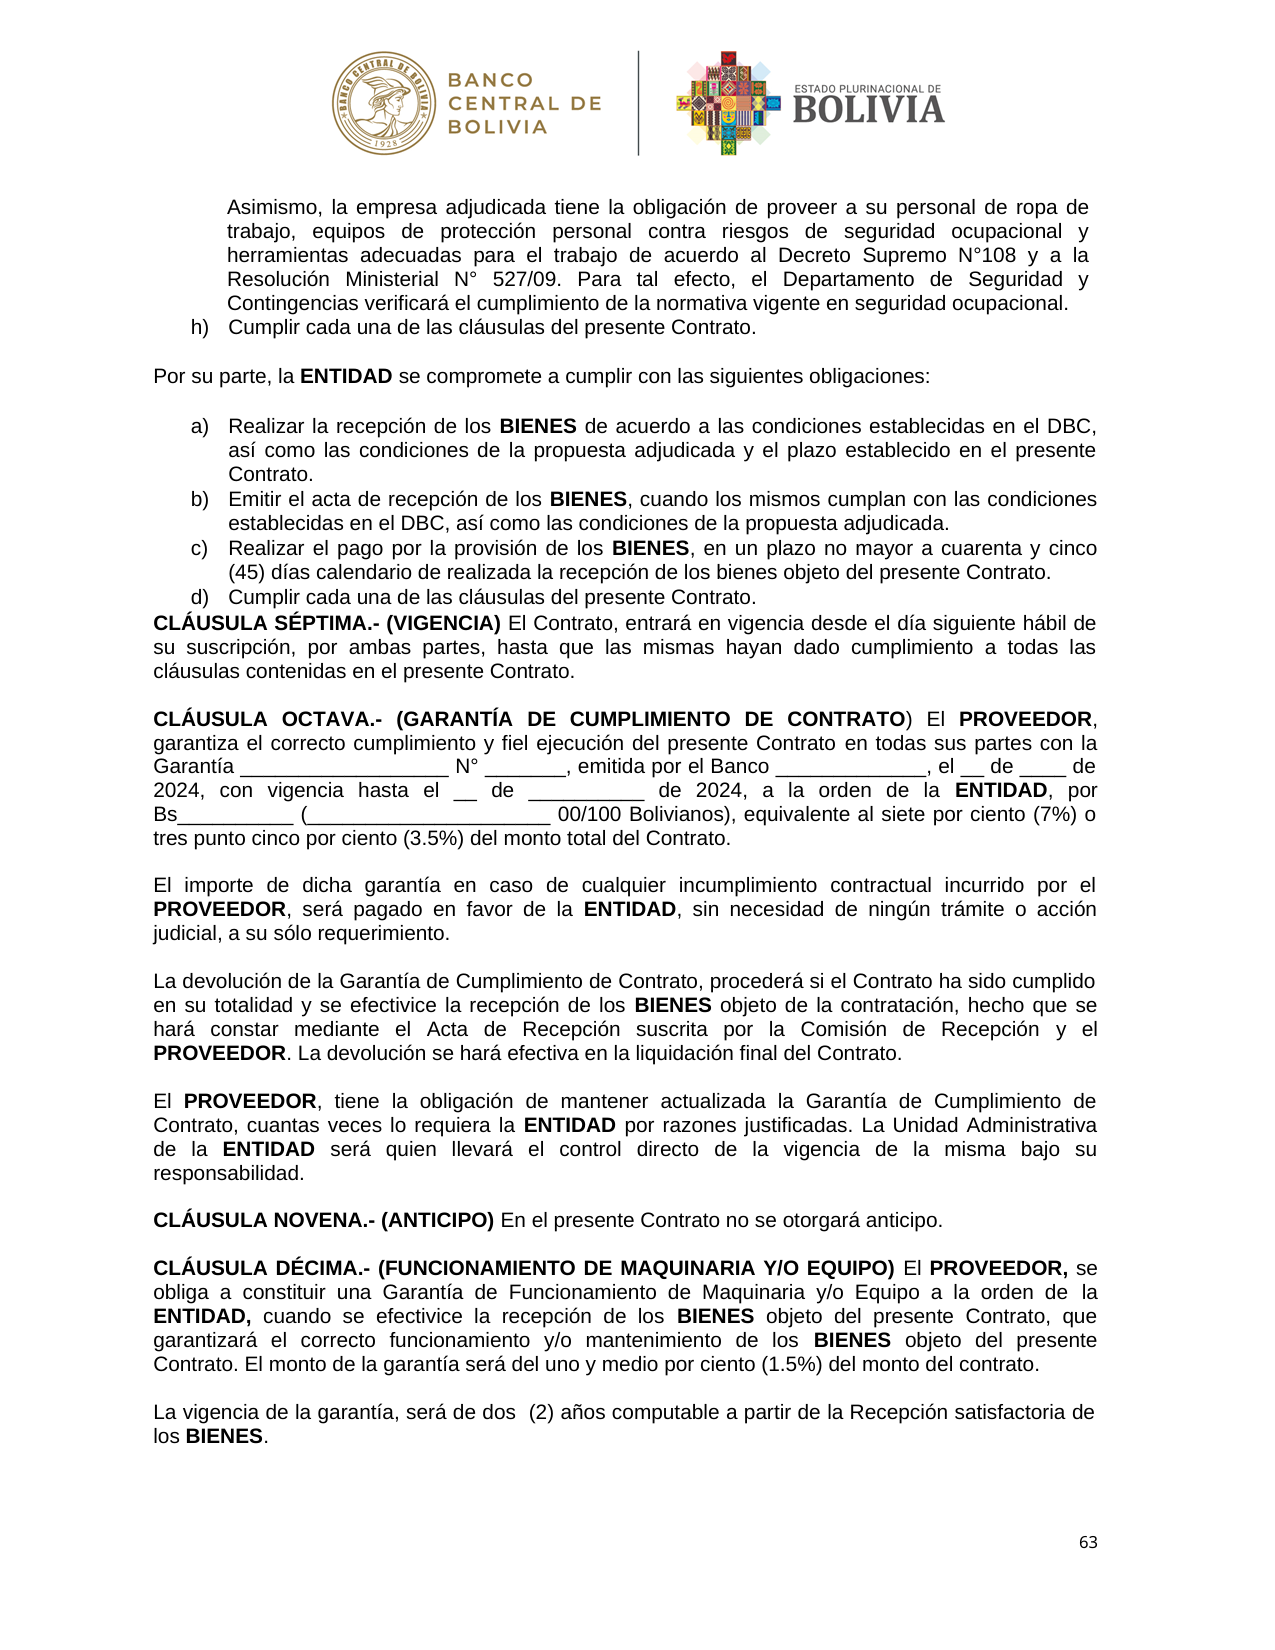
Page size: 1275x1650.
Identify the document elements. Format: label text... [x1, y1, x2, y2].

text El importe de dicha garantía en caso de cualquier incumplimiento contractual incurrido por el PROVEEDOR, será pagado en favor de la ENTIDAD, sin necesidad de ningún trámite o acción judicial, a su sólo requerimiento. [153, 873, 1098, 945]
text El PROVEEDOR, tiene la obligación de mantener actualizada la Garantía de Cumplimiento de Contrato, cuantas veces lo requiera la ENTIDAD por razones justificadas. La Unidad Administrativa de la ENTIDAD será quien llevará el control directo de la vigencia de la misma bajo su responsabilidad. [153, 1088, 1098, 1184]
list Cumplir cada una de las cláusulas del presente Contrato. [191, 585, 1098, 609]
picture [0, 4, 1275, 196]
text CLÁUSULA OCTAVA.- (GARANTÍA DE CUMPLIMIENTO DE CONTRATO) El PROVEEDOR, garantiza el correcto cumplimiento y fiel ejecución del presente Contrato en todas sus partes con la Garantía __________________ N° _______, emitida por el Banco _____________, el __ de ____ de 2024, con vigencia hasta el __ de __________ de 2024, a la orden de la ENTIDAD, por Bs__________ (_____________________ 00/100 Bolivianos), equivalente al siete por ciento (7%) o tres punto cinco por ciento (3.5%) del monto total del Contrato. [153, 706, 1098, 850]
list Emitir el acta de recepción de los BIENES, cuando los mismos cumplan con las condiciones establecidas en el DBC, así como las condiciones de la propuesta adjudicada. [191, 487, 1098, 534]
text La devolución de la Garantía de Cumplimiento de Contrato, procederá si el Contrato ha sido cumplido en su totalidad y se efectivice la recepción de los BIENES objeto de la contratación, hecho que se hará constar mediante el Acta de Recepción suscrita por la Comisión de Recepción y el PROVEEDOR. La devolución se hará efectiva en la liquidación final del Contrato. [153, 969, 1098, 1064]
text CLÁUSULA DÉCIMA.- (FUNCIONAMIENTO DE MAQUINARIA Y/O EQUIPO) El PROVEEDOR, se obliga a constituir una Garantía de Funcionamiento de Maquinaria y/o Equipo a la orden de la ENTIDAD, cuando se efectivice la recepción de los BIENES objeto del presente Contrato, que garantizará el correcto funcionamiento y/o mantenimiento de los BIENES objeto del presente Contrato. El monto de la garantía será del uno y medio por ciento (1.5%) del monto del contrato. [153, 1256, 1098, 1376]
text CLÁUSULA SÉPTIMA.- (VIGENCIA) El Contrato, entrará en vigencia desde el día siguiente hábil de su suscripción, por ambas partes, hasta que las mismas hayan dado cumplimiento a todas las cláusulas contenidas en el presente Contrato. [153, 611, 1098, 682]
list Realizar el pago por la provisión de los BIENES, en un plazo no mayor a cuarenta y cinco (45) días calendario de realizada la recepción de los bienes objeto del presente Contrato. [191, 536, 1098, 584]
text Por su parte, la ENTIDAD se compromete a cumplir con las siguientes obligaciones: [153, 364, 1098, 388]
list Cumplir cada una de las cláusulas del presente Contrato. [191, 315, 1098, 339]
list Realizar la recepción de los BIENES de acuerdo a las condiciones establecidas en el DBC, así como las condiciones de la propuesta adjudicada y el plazo establecido en el presente Contrato. [191, 413, 1098, 485]
text Asimismo, la empresa adjudicada tiene la obligación de proveer a su personal de ropa de trabajo, equipos de protección personal contra riesgos de seguridad ocupacional y herramientas adecuadas para el trabajo de acuerdo al Decreto Supremo N°108 y a la Resolución Ministerial N° 527/09. Para tal efecto, el Departamento de Seguridad y Contingencias verificará el cumplimiento de la normativa vigente en seguridad ocupacional. [227, 118, 1090, 315]
text CLÁUSULA NOVENA.- (ANTICIPO) En el presente Contrato no se otorgará anticipo. [153, 1208, 1098, 1232]
text La vigencia de la garantía, será de dos (2) años computable a partir de la Recepción satisfactoria de los BIENES. [153, 1400, 1098, 1448]
